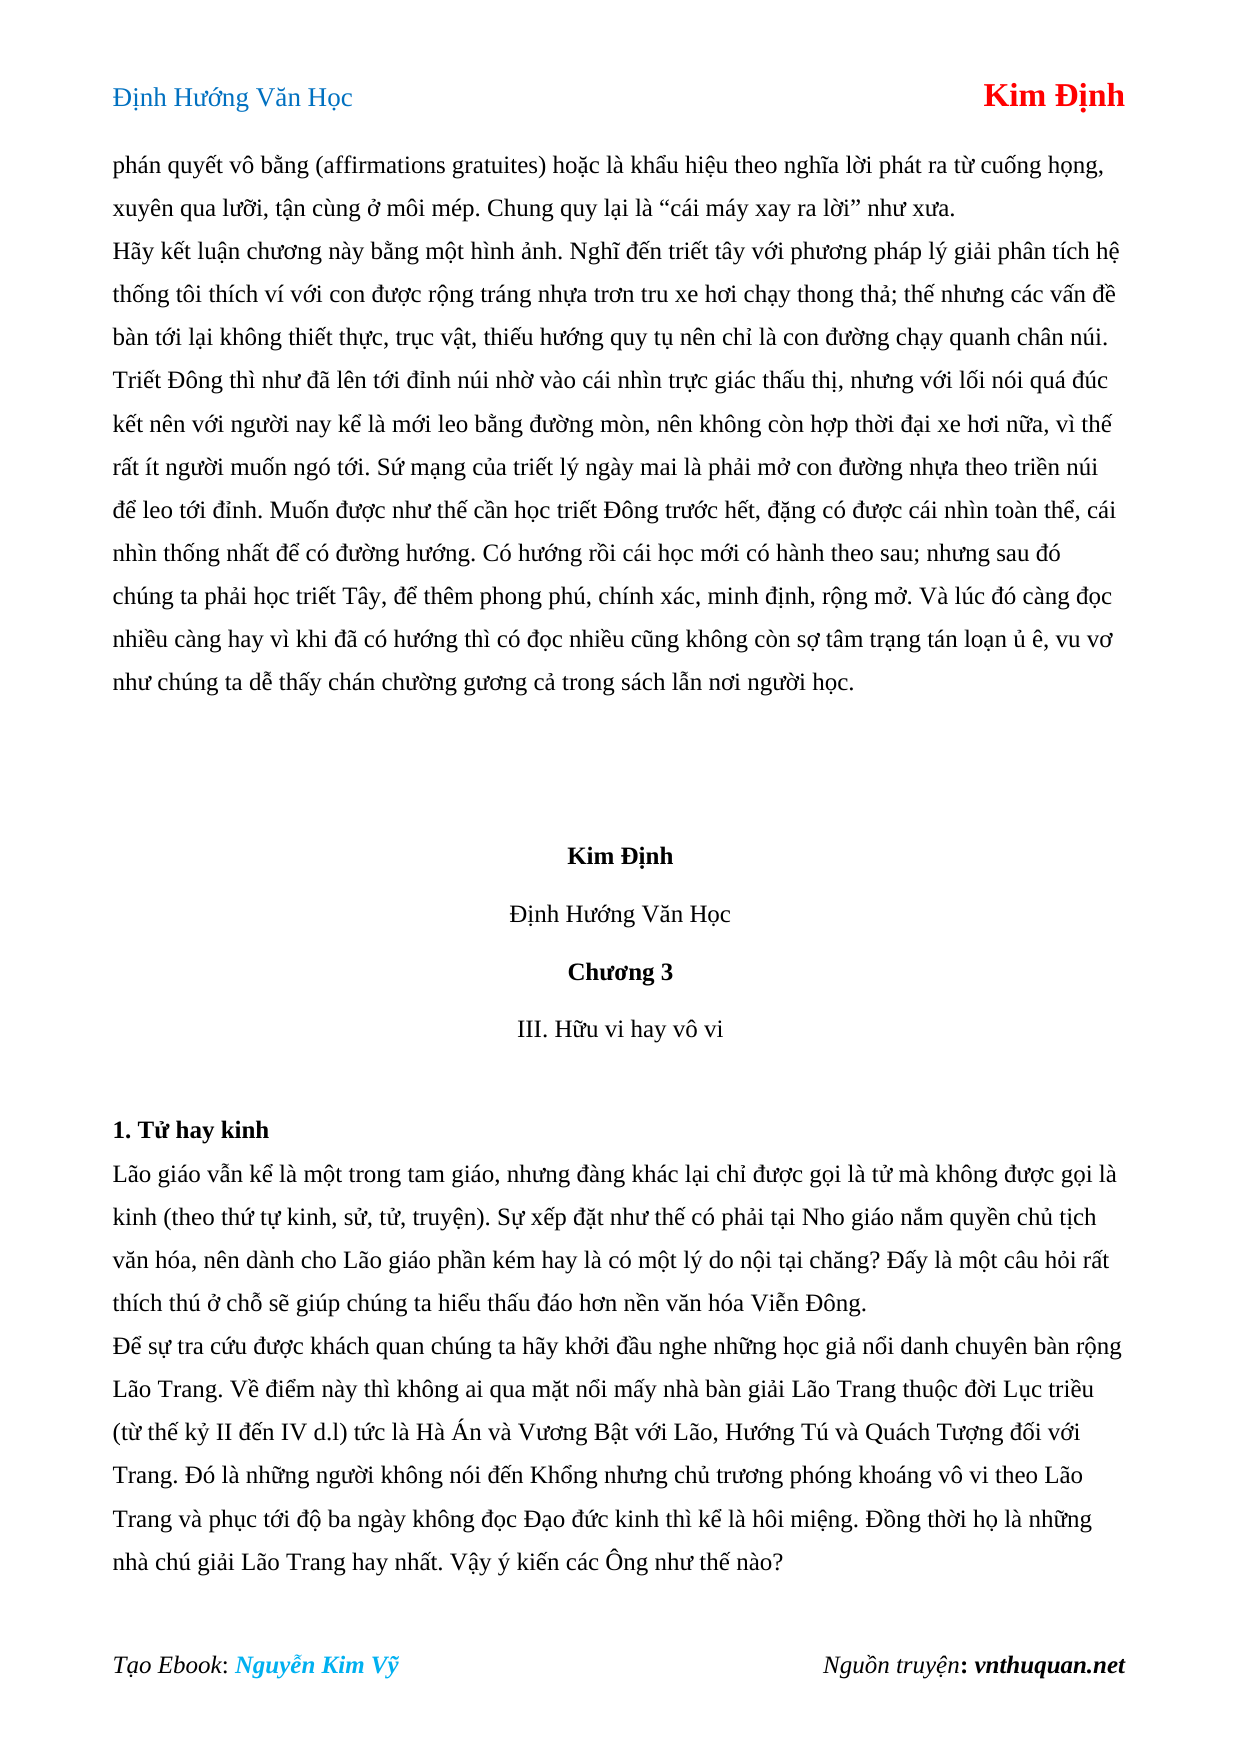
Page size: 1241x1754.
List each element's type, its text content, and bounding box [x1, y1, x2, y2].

text Định Hướng Văn Học [112, 899, 1128, 927]
text Kim Định [112, 841, 1128, 869]
text III. Hữu vi hay vô vi [112, 1014, 1128, 1043]
text Chương 3 [112, 957, 1128, 985]
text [112, 150, 1128, 739]
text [112, 1072, 1128, 1576]
